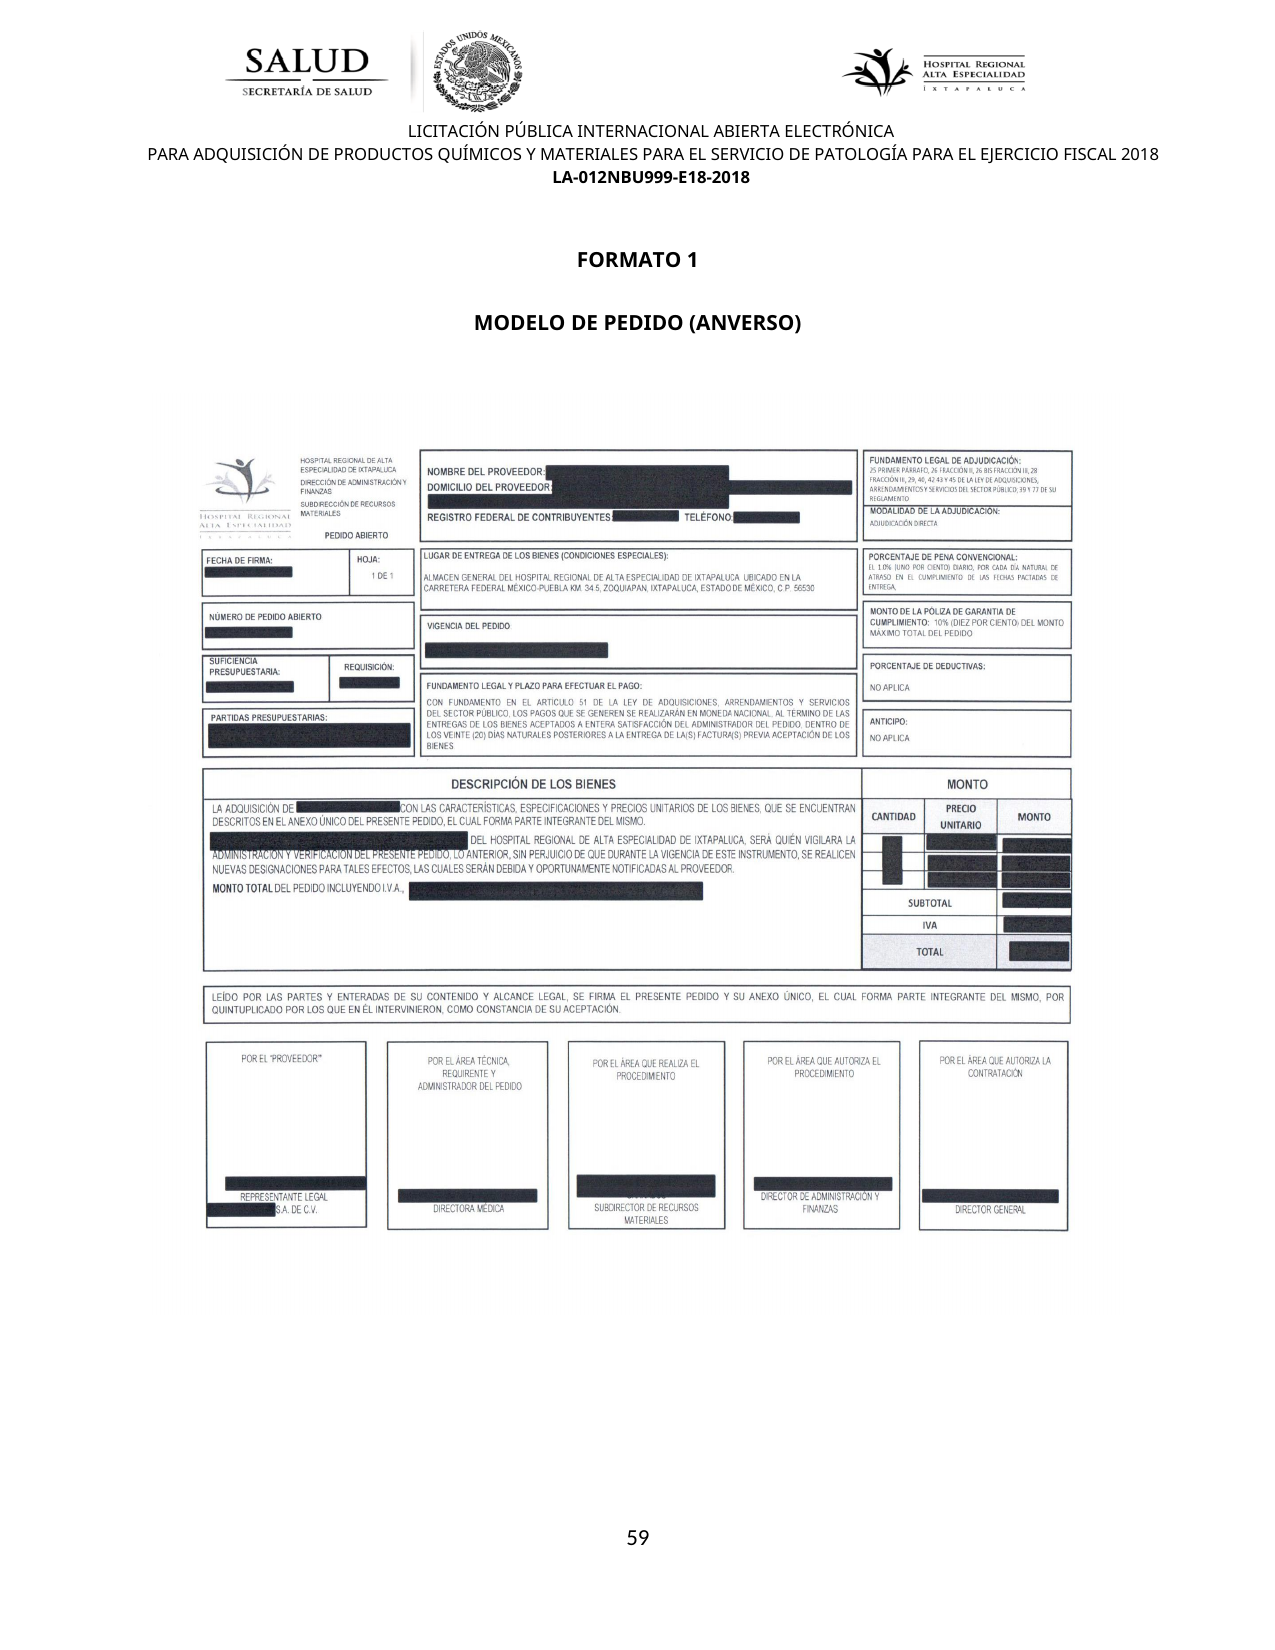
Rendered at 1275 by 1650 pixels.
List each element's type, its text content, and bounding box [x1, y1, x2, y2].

text FORMATO 1 [148, 202, 1127, 273]
picture [148, 393, 1128, 1315]
text MODELO DE PEDIDO (ANVERSO) [148, 308, 1127, 337]
